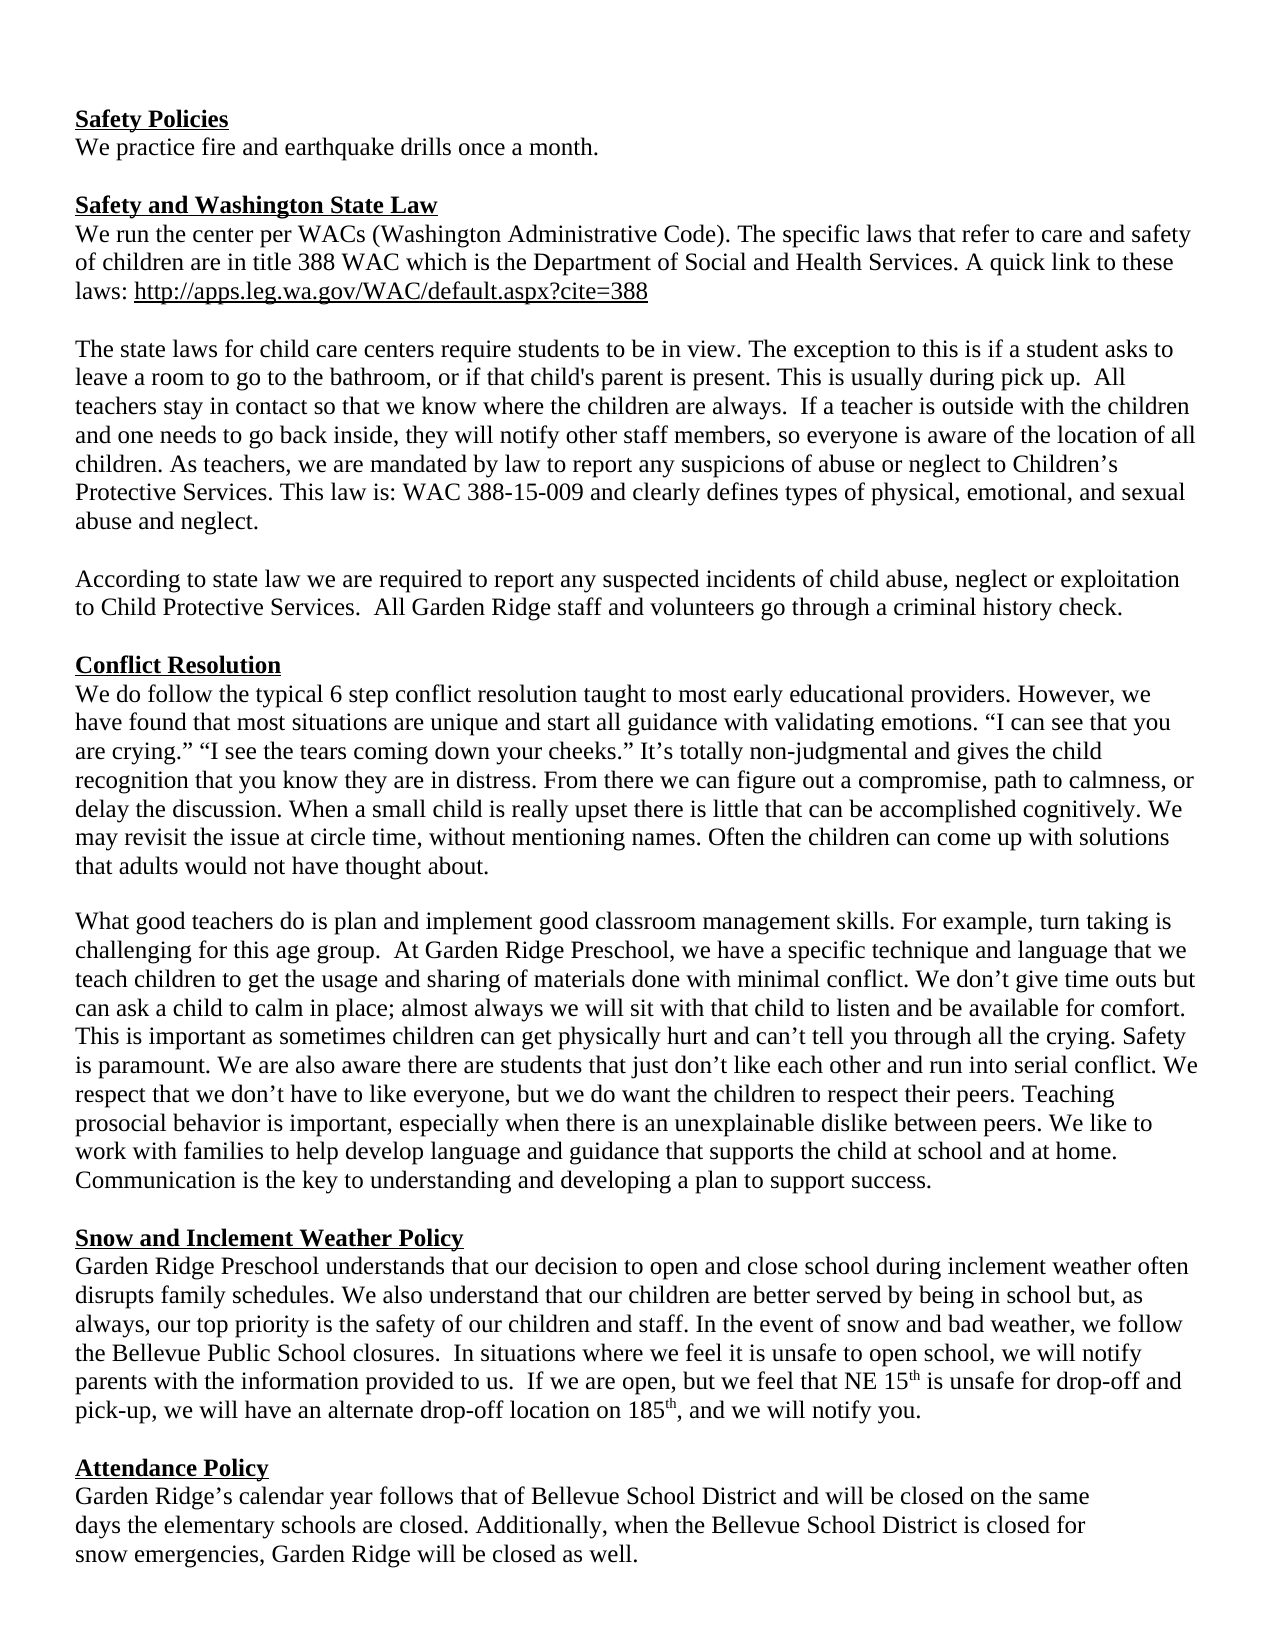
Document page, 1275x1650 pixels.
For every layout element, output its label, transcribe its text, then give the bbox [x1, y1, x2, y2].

text We run the center per WACs (Washington Administrative Code). The specific laws that refer to care and safety of children are in title 388 WAC which is the Department of Social and Health Services. A quick link to these laws: http://apps.leg.wa.gov/WAC/default.aspx?cite=388 [75, 219, 1200, 305]
text Conflict Resolution [75, 650, 1200, 679]
text Garden Ridge Preschool understands that our decision to open and close school during inclement weather often disrupts family schedules. We also understand that our children are better served by being in school but, as always, our top priority is the safety of our children and staff. In the event of snow and bad weather, we follow the Bellevue Public School closures. In situations where we feel it is unsafe to open school, we will notify parents with the information provided to us. If we are open, but we feel that NE 15th is unsafe for drop-off and pick-up, we will have an alternate drop-off location on 185th, and we will notify you. [75, 1251, 1200, 1424]
text What good teachers do is plan and implement good classroom management skills. For example, turn taking is challenging for this age group. At Garden Ridge Preschool, we have a specific technique and language that we teach children to get the usage and sharing of materials done with minimal conflict. We don’t give time outs but can ask a child to calm in place; almost always we will sit with that child to listen and be available for comfort. This is important as sometimes children can get physically hurt and can’t tell you through all the crying. Safety is paramount. We are also aware there are students that just don’t like each other and run into serial conflict. We respect that we don’t have to like everyone, but we do want the children to respect their peers. Teaching prosocial behavior is important, especially when there is an unexplainable dislike between peers. We like to work with families to help develop language and guidance that supports the child at school and at home. Communication is the key to understanding and developing a plan to support success. [75, 906, 1200, 1194]
text According to state law we are required to report any suspected incidents of child abuse, neglect or exploitation to Child Protective Services. All Garden Ridge staff and volunteers go through a criminal history check. [75, 564, 1200, 621]
text We do follow the typical 6 step conflict resolution taught to most early educational providers. However, we have found that most situations are unique and start all guidance with validating emotions. “I can see that you are crying.” “I see the tears coming down your cheeks.” It’s totally non-judgmental and gives the child recognition that you know they are in distress. From there we can figure out a compromise, path to calmness, or delay the discussion. When a small child is really upset there is little that can be accomplished cognitively. We may revisit the issue at circle time, without mentioning names. Often the children can come up with solutions that adults would not have thought about. [75, 679, 1200, 880]
text Safety Policies [75, 104, 1200, 132]
text Snow and Inclement Weather Policy [75, 1223, 1200, 1251]
text The state laws for child care centers require students to be in view. The exception to this is if a student asks to leave a room to go to the bathroom, or if that child's parent is present. This is usually during pick up. All teachers stay in contact so that we know where the children are always. If a teacher is outside with the children and one needs to go back inside, they will notify other staff members, so everyone is aware of the location of all children. As teachers, we are mandated by law to report any suspicions of abuse or neglect to Children’s Protective Services. This law is: WAC 388-15-009 and clearly defines types of physical, emotional, and sexual abuse and neglect. [75, 334, 1200, 535]
text Safety and Washington State Law [75, 190, 1200, 219]
text We practice fire and earthquake drills once a month. [75, 132, 1200, 161]
text Garden Ridge’s calendar year follows that of Bellevue School District and will be closed on the same days the elementary schools are closed. Additionally, when the Bellevue School District is closed for snow emergencies, Garden Ridge will be closed as well. [75, 1481, 1106, 1568]
text Attendance Policy [75, 1453, 1200, 1481]
